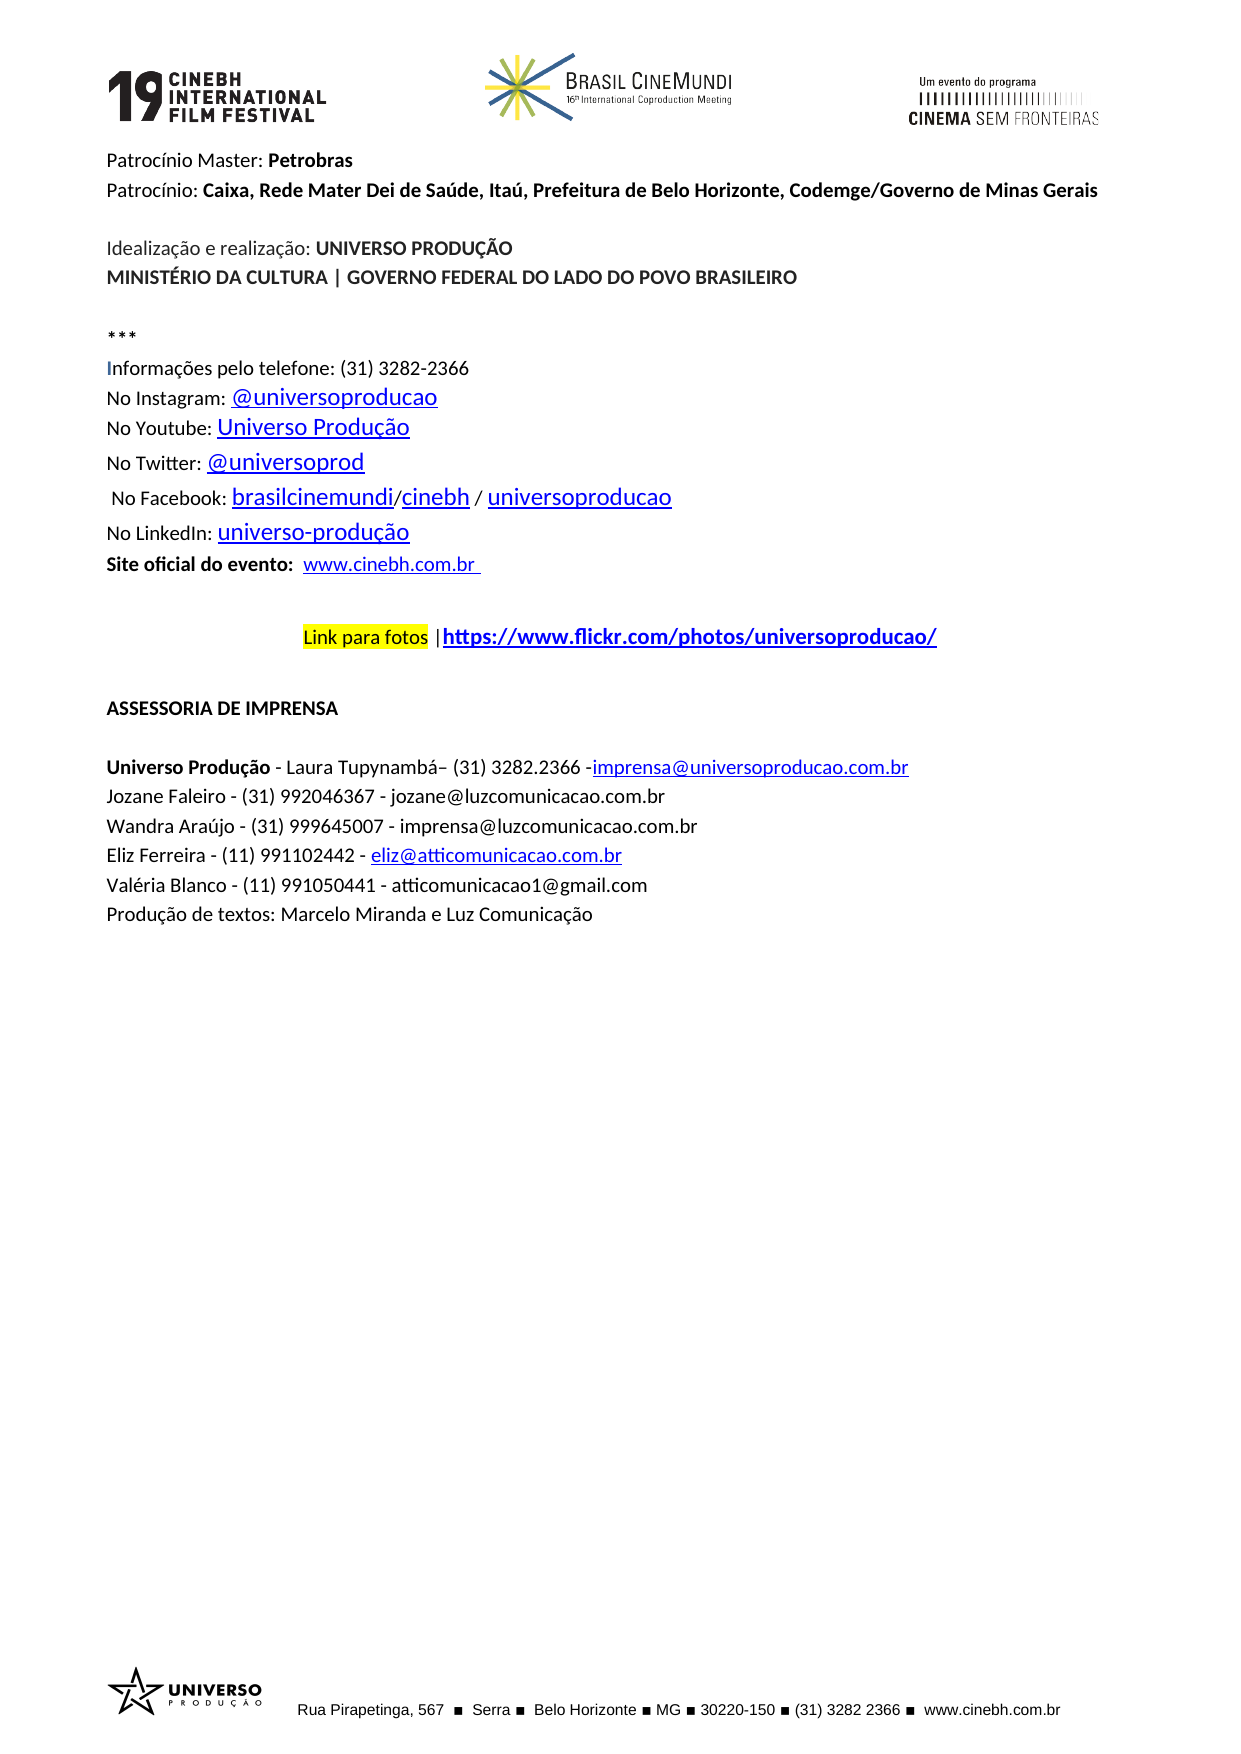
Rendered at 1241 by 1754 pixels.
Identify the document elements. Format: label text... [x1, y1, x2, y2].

text MINISTÉRIO DA CULTURA | GOVERNO FEDERAL DO LADO DO POVO BRASILEIRO [106, 264, 1134, 290]
text No Facebook: brasilcinemundi/cinebh / universoproducao [106, 481, 1134, 512]
picture [106, 1663, 263, 1716]
text Produção de textos: Marcelo Miranda e Luz Comunicação [106, 901, 1075, 927]
text No LinkedIn: universo-produção [106, 516, 1134, 547]
text Idealização e realização: UNIVERSO PRODUÇÃO [106, 235, 1134, 261]
text ASSESSORIA DE IMPRENSA [106, 695, 1134, 721]
text Valéria Blanco - (11) 991050441 - atticomunicacao1@gmail.com [106, 872, 1134, 897]
picture [106, 69, 328, 125]
text Patrocínio Master: Petrobras [106, 148, 1134, 173]
text No Instagram: @universoproducao [106, 381, 1134, 411]
text Eliz Ferreira - (11) 991102442 - eliz@atticomunicacao.com.br [106, 842, 1134, 868]
text No Youtube: Universo Produção [106, 411, 1134, 442]
text No Twitter: @universoprod [106, 446, 1134, 477]
text *** [106, 326, 1134, 351]
text Site oficial do evento: www.cinebh.com.br [106, 551, 1134, 577]
text Patrocínio: Caixa, Rede Mater Dei de Saúde, Itaú, Prefeitura de Belo Horizonte, Codemge/Governo de Minas Gerais [106, 177, 1134, 202]
text Informações pelo telefone: (31) 3282-2366 [106, 355, 1134, 381]
text Jozane Faleiro - (31) 992046367 - jozane@luzcomunicacao.com.br [106, 783, 1134, 809]
picture [478, 47, 737, 125]
picture [909, 77, 1099, 125]
text Universo Produção - Laura Tupynambá– (31) 3282.2366 -imprensa@universoproducao.com.br [106, 754, 1134, 779]
text Link para fotos |https://www.flickr.com/photos/universoproducao/ [106, 622, 1134, 650]
text Wandra Araújo - (31) 999645007 - imprensa@luzcomunicacao.com.br [106, 813, 1134, 838]
